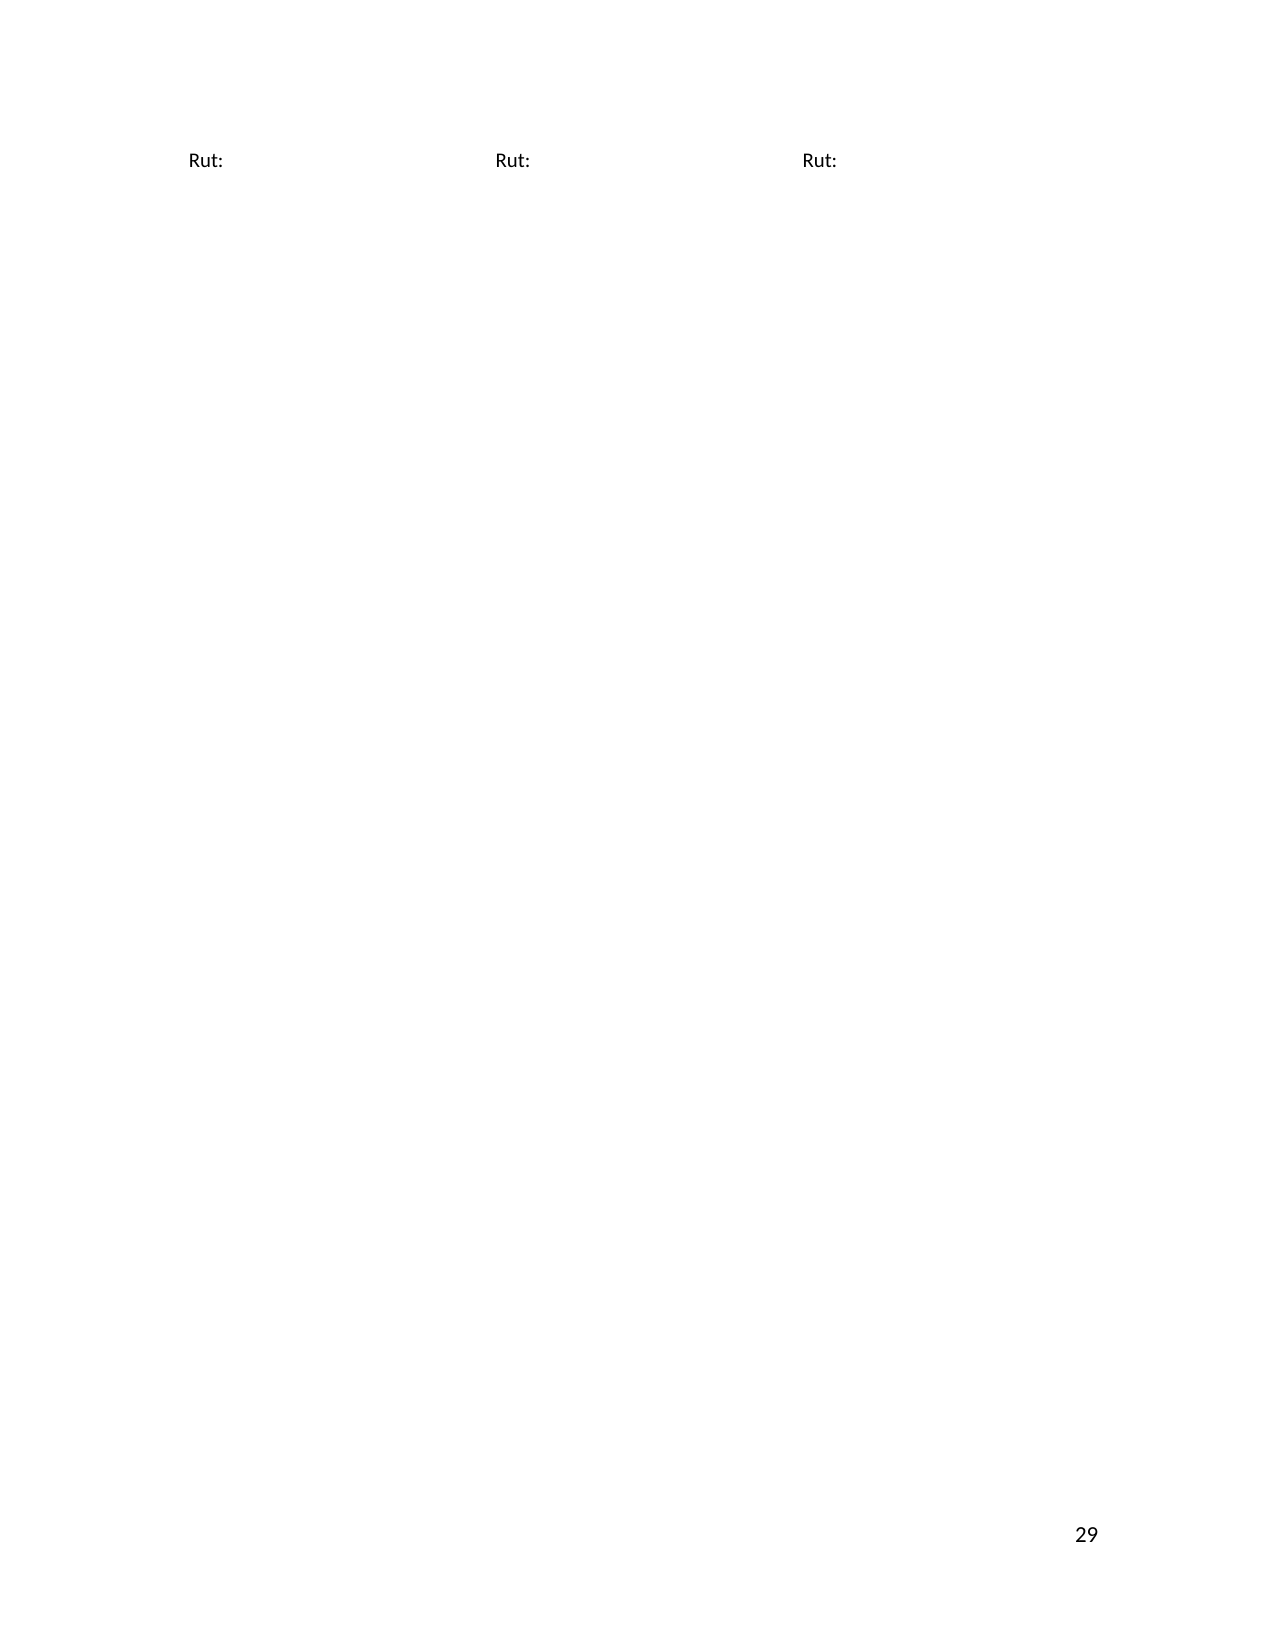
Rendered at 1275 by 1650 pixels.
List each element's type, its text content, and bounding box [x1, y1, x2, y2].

table_cell Rut: [177, 148, 484, 173]
table_cell Rut: [484, 148, 791, 173]
table_cell Rut: [791, 148, 1098, 173]
